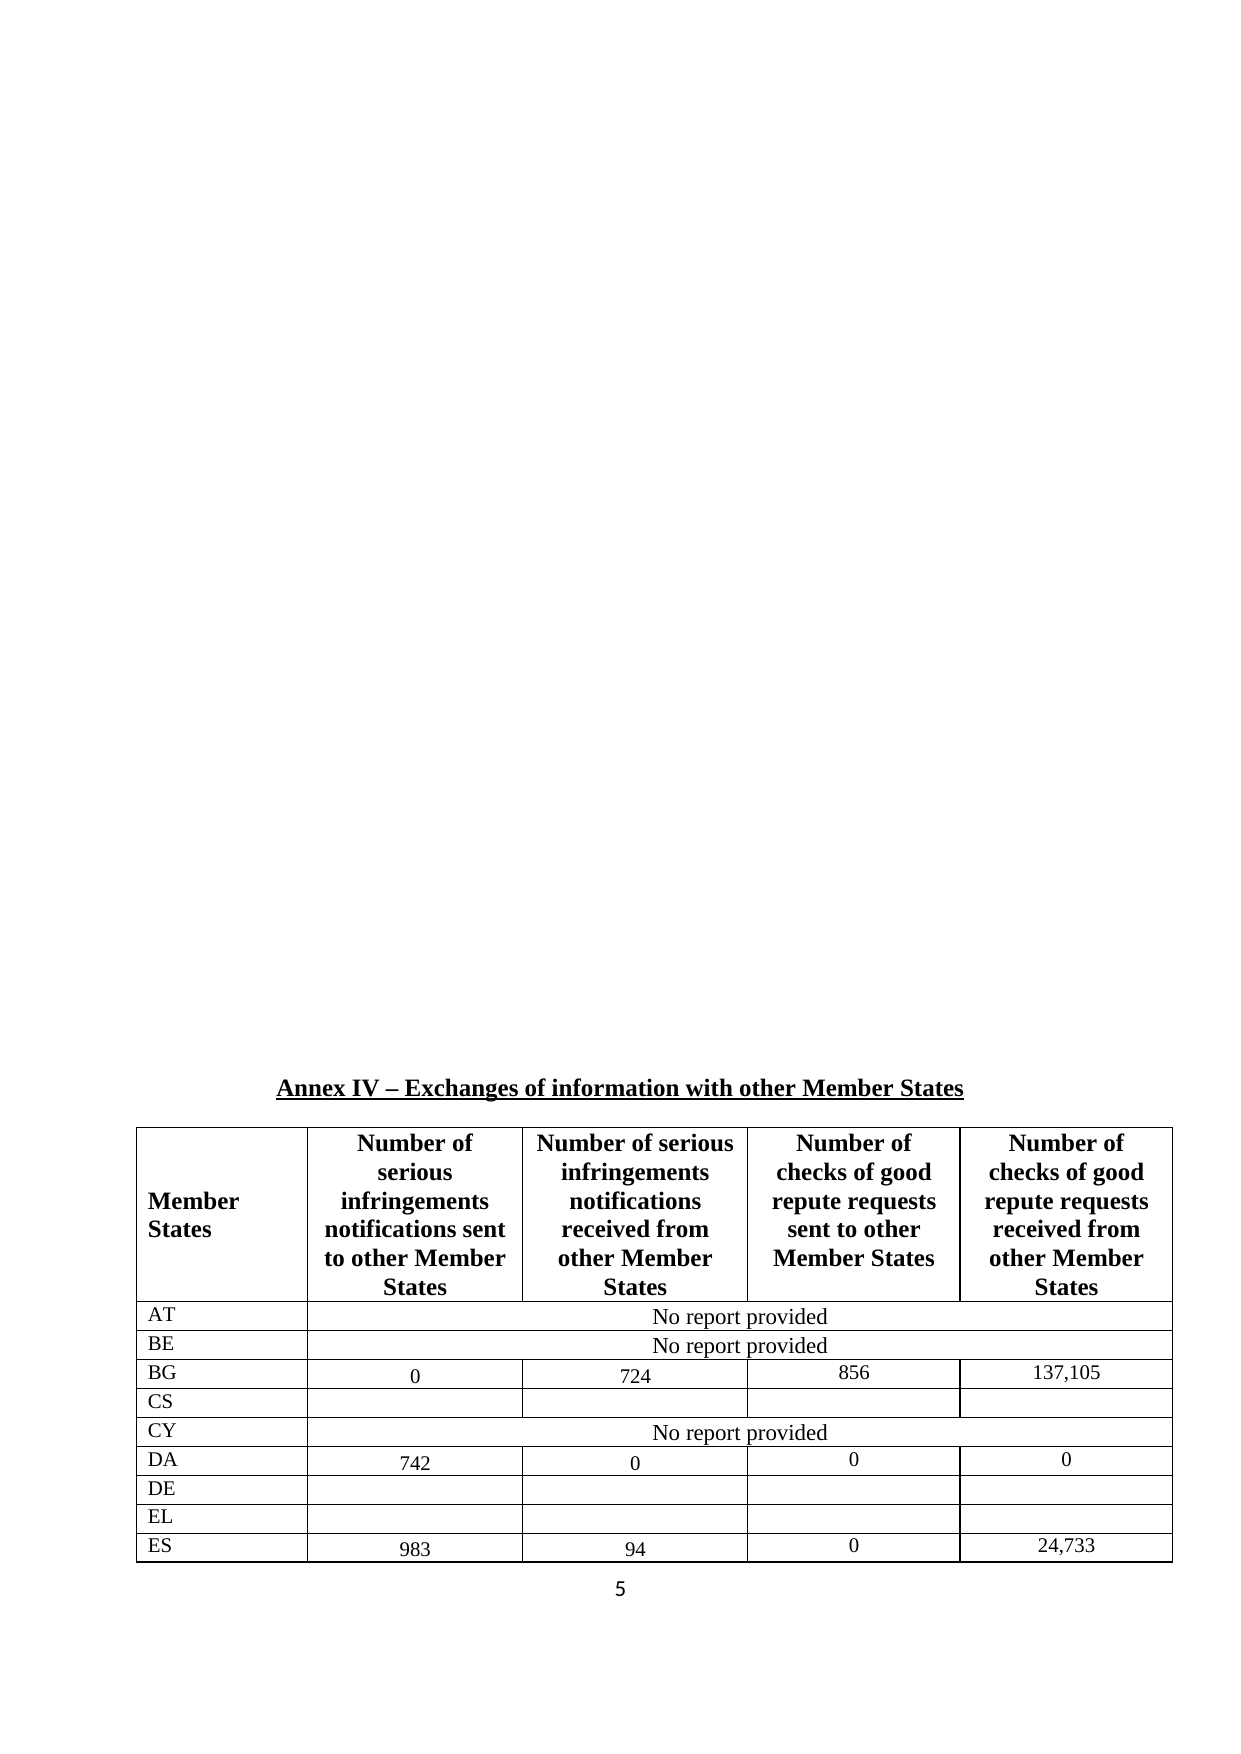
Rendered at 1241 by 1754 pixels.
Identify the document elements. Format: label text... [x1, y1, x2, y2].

table_cell 0 [308, 1360, 522, 1388]
table_cell 0 [748, 1447, 959, 1474]
table_cell 94 [523, 1534, 747, 1561]
table_cell CY [137, 1418, 307, 1446]
table_cell BE [137, 1331, 307, 1359]
table_cell [523, 1505, 747, 1532]
table_cell 0 [523, 1447, 747, 1474]
table_cell 24,733 [961, 1534, 1172, 1561]
table_header Number of checks of good repute requests received from other Member States [961, 1128, 1172, 1301]
table_cell CS [137, 1389, 307, 1417]
table_cell AT [137, 1302, 307, 1330]
table_cell 856 [748, 1360, 959, 1388]
table_cell [961, 1505, 1172, 1532]
table_cell 724 [523, 1360, 747, 1388]
table_cell No report provided [308, 1418, 1172, 1446]
table_cell [308, 1389, 522, 1417]
table_header Number of serious infringements notifications received from other Member States [523, 1128, 747, 1301]
table_cell [961, 1476, 1172, 1503]
table_cell [748, 1505, 959, 1532]
table_cell BG [137, 1360, 307, 1388]
table_cell [961, 1389, 1172, 1417]
table_cell 0 [748, 1534, 959, 1561]
table_cell No report provided [308, 1331, 1172, 1359]
table_cell [308, 1476, 522, 1503]
table_cell EL [137, 1505, 307, 1532]
table_cell No report provided [308, 1302, 1172, 1330]
table_cell [523, 1389, 747, 1417]
table_header Member States [137, 1128, 307, 1301]
text Annex IV – Exchanges of information with other Member States [148, 1073, 1093, 1102]
table_header Number of checks of good repute requests sent to other Member States [748, 1128, 959, 1301]
table_cell [748, 1476, 959, 1503]
table_cell 0 [961, 1447, 1172, 1474]
table_cell [308, 1505, 522, 1532]
table_cell [523, 1476, 747, 1503]
table_cell DA [137, 1447, 307, 1474]
table_cell [748, 1389, 959, 1417]
table_cell 983 [308, 1534, 522, 1561]
table_cell 742 [308, 1447, 522, 1474]
table_header Number of serious infringements notifications sent to other Member States [308, 1128, 522, 1301]
table_cell 137,105 [961, 1360, 1172, 1388]
table_cell ES [137, 1534, 307, 1561]
table_cell DE [137, 1476, 307, 1503]
